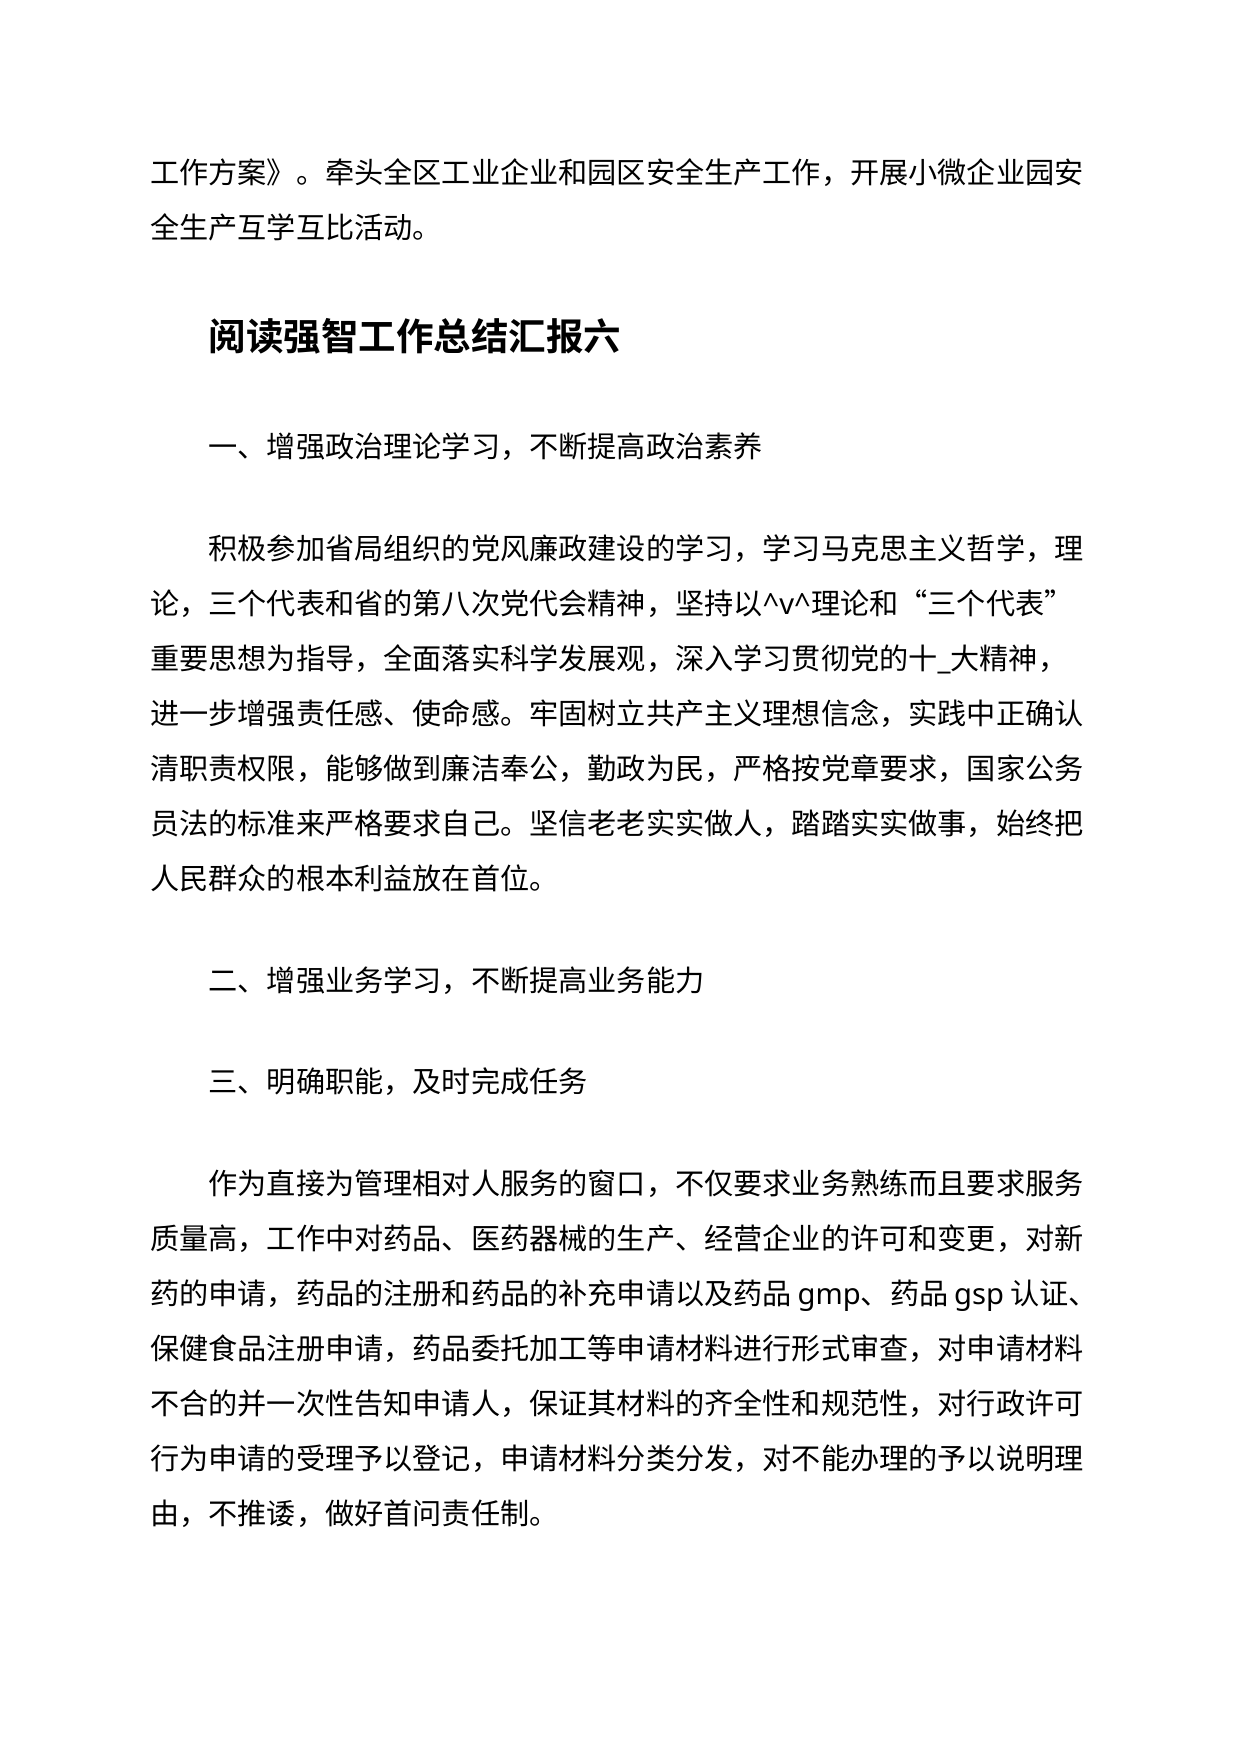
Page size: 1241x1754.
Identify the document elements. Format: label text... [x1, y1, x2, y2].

text 二、增强业务学习，不断提高业务能力 [150, 957, 1090, 999]
text 阅读强智工作总结汇报六 [150, 307, 1090, 361]
text 三、明确职能，及时完成任务 [150, 1059, 1090, 1101]
text 一、增强政治理论学习，不断提高政治素养 [150, 424, 1090, 466]
text 作为直接为管理相对人服务的窗口，不仅要求业务熟练而且要求服务质量高，工作中对药品、医药器械的生产、经营企业的许可和变更，对新药的申请，药品的注册和药品的补充申请以及药品gmp、药品gsp认证、保健食品注册申请，药品委托加工等申请材料进行形式审查，对申请材料不合的并一次性告知申请人，保证其材料的齐全性和规范性，对行政许可行为申请的受理予以登记，申请材料分类分发，对不能办理的予以说明理由，不推诿，做好首问责任制。 [150, 1161, 1090, 1532]
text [150, 150, 1090, 247]
text 积极参加省局组织的党风廉政建设的学习，学习马克思主义哲学，理论，三个代表和省的第八次党代会精神，坚持以^v^理论和“三个代表”重要思想为指导，全面落实科学发展观，深入学习贯彻党的十_大精神，进一步增强责任感、使命感。牢固树立共产主义理想信念，实践中正确认清职责权限，能够做到廉洁奉公，勤政为民，严格按党章要求，国家公务员法的标准来严格要求自己。坚信老老实实做人，踏踏实实做事，始终把人民群众的根本利益放在首位。 [150, 526, 1090, 898]
